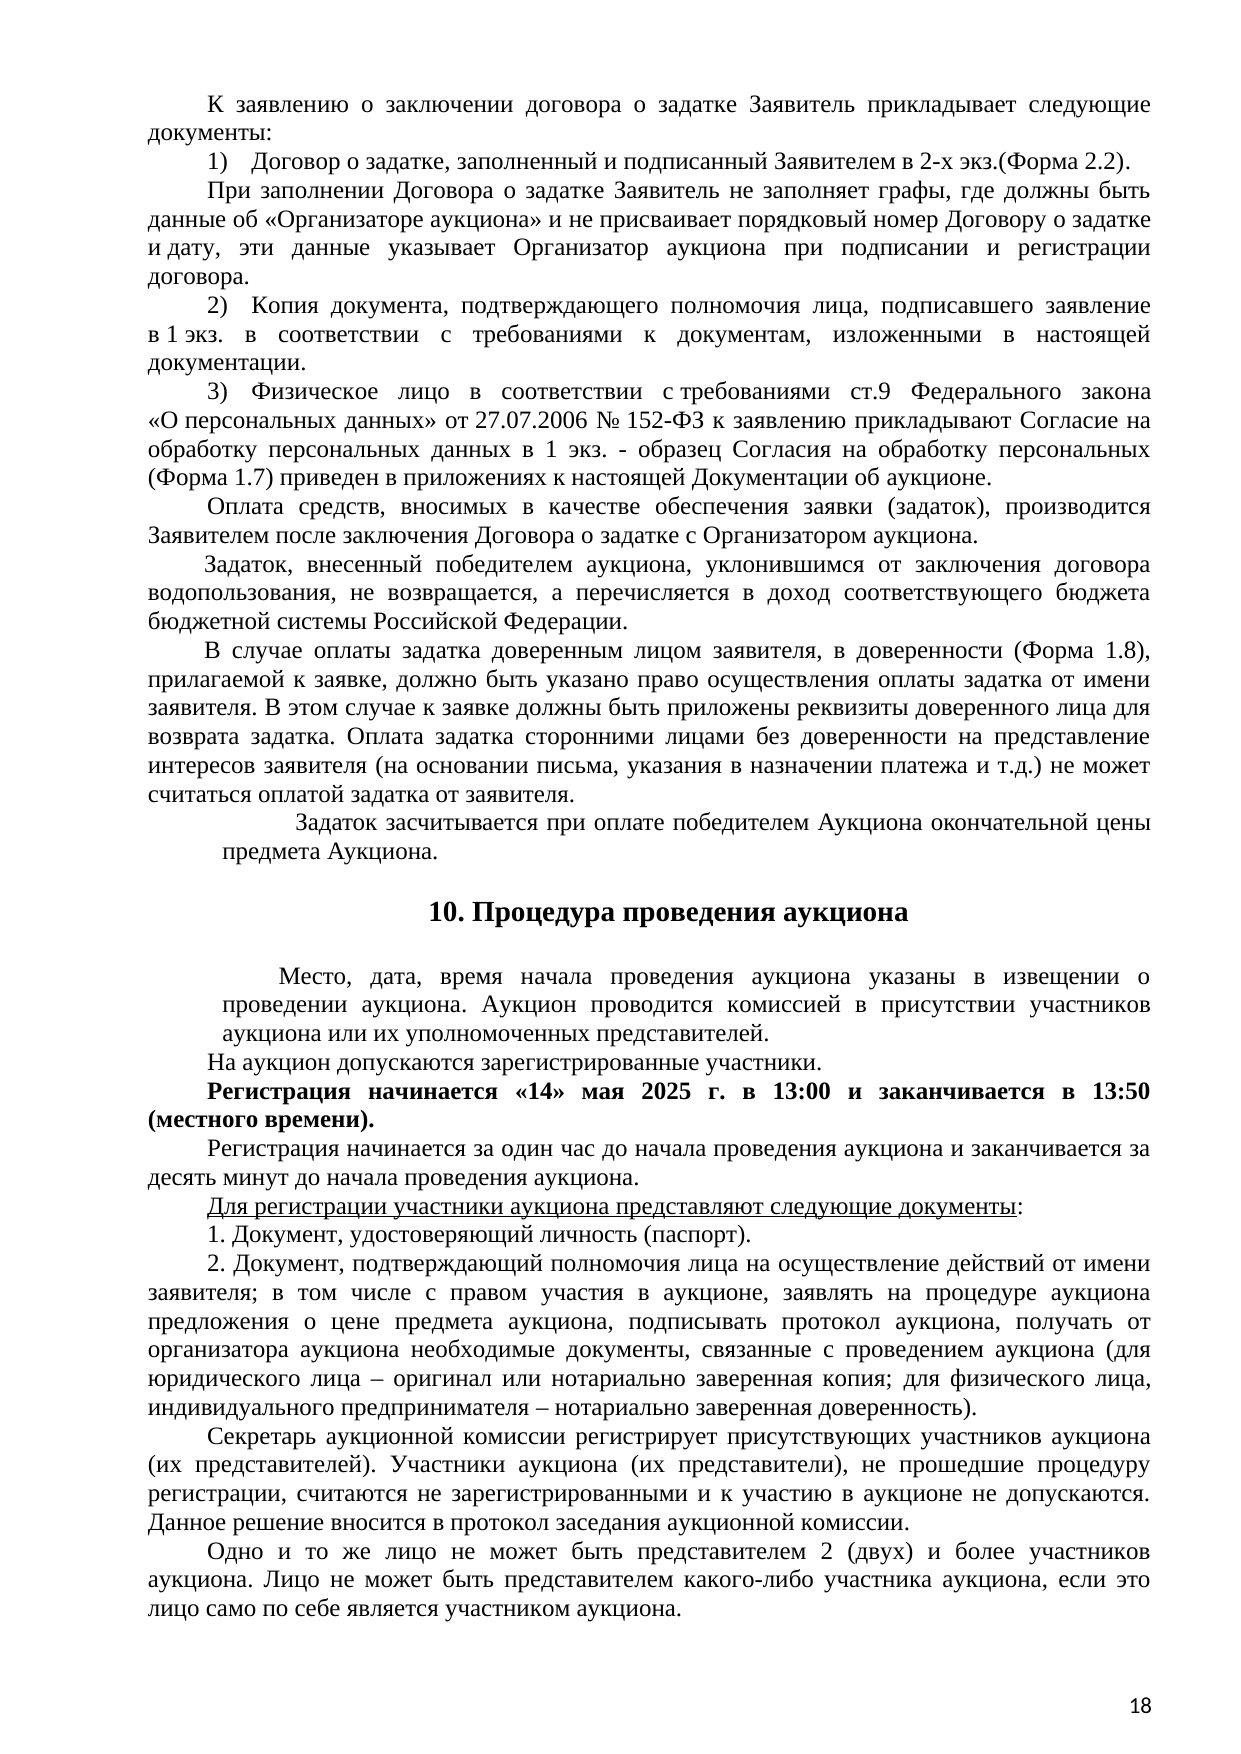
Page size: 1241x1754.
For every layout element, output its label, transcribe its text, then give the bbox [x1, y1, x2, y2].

text 1. Документ, удостоверяющий личность (паспорт). [148, 1219, 1152, 1248]
text Одно и то же лицо не может быть представителем 2 (двух) и более участников аукциона. Лицо не может быть представителем какого-либо участника аукциона, если это лицо само по себе является участником аукциона. [148, 1536, 1152, 1622]
text К заявлению о заключении договора о задатке Заявитель прикладывает следующие документы: [148, 89, 1152, 146]
text Задаток, внесенный победителем аукциона, уклонившимся от заключения договора водопользования, не возвращается, а перечисляется в доход соответствующего бюджета бюджетной системы Российской Федерации. [148, 549, 1152, 635]
text Секретарь аукционной комиссии регистрирует присутствующих участников аукциона (их представителей). Участники аукциона (их представители), не прошедшие процедуру регистрации, считаются не зарегистрированными и к участию в аукционе не допускаются. Данное решение вносится в протокол заседания аукционной комиссии. [148, 1421, 1152, 1536]
list Копия документа, подтверждающего полномочия лица, подписавшего заявление в 1 экз. в соответствии с требованиями к документам, изложенными в настоящей документации. [148, 290, 1152, 376]
text Регистрация начинается за один час до начала проведения аукциона и заканчивается за десять минут до начала проведения аукциона. [148, 1133, 1152, 1191]
text На аукцион допускаются зарегистрированные участники. [148, 1047, 1152, 1076]
list Физическое лицо в соответствии с требованиями ст.9 Федерального закона «О персональных данных» от 27.07.2006 № 152-ФЗ к заявлению прикладывают Согласие на обработку персональных данных в 1 экз. - образец Согласия на обработку персональных (Форма 1.7) приведен в приложениях к настоящей Документации об аукционе. [148, 376, 1152, 491]
text 2. Документ, подтверждающий полномочия лица на осуществление действий от имени заявителя; в том числе с правом участия в аукционе, заявлять на процедуре аукциона предложения о цене предмета аукциона, подписывать протокол аукциона, получать от организатора аукциона необходимые документы, связанные с проведением аукциона (для юридического лица – оригинал или нотариально заверенная копия; для физического лица, индивидуального предпринимателя – нотариально заверенная доверенность). [148, 1248, 1152, 1421]
text Место, дата, время начала проведения аукциона указаны в извещении о проведении аукциона. Аукцион проводится комиссией в присутствии участников аукциона или их уполномоченных представителей. [222, 961, 1152, 1047]
text Для регистрации участники аукциона представляют следующие документы: [148, 1191, 1152, 1219]
text Оплата средств, вносимых в качестве обеспечения заявки (задаток), производится Заявителем после заключения Договора о задатке с Организатором аукциона. [148, 491, 1152, 549]
text В случае оплаты задатка доверенным лицом заявителя, в доверенности (Форма 1.8), прилагаемой к заявке, должно быть указано право осуществления оплаты задатка от имени заявителя. В этом случае к заявке должны быть приложены реквизиты доверенного лица для возврата задатка. Оплата задатка сторонними лицами без доверенности на представление интересов заявителя (на основании письма, указания в назначении платежа и т.д.) не может считаться оплатой задатка от заявителя. [148, 635, 1152, 807]
text Задаток засчитывается при оплате победителем Аукциона окончательной цены предмета Аукциона. [222, 807, 1152, 865]
text Регистрация начинается «14» мая 2025 г. в 13:00 и заканчивается в 13:50 (местного времени). [148, 1076, 1152, 1133]
list 10. Процедура проведения аукциона [185, 894, 1152, 927]
list Договор о задатке, заполненный и подписанный Заявителем в 2-х экз.(Форма 2.2). [148, 146, 1152, 175]
text При заполнении Договора о задатке Заявитель не заполняет графы, где должны быть данные об «Организаторе аукциона» и не присваивает порядковый номер Договору о задатке и дату, эти данные указывает Организатор аукциона при подписании и регистрации договора. [148, 175, 1152, 290]
